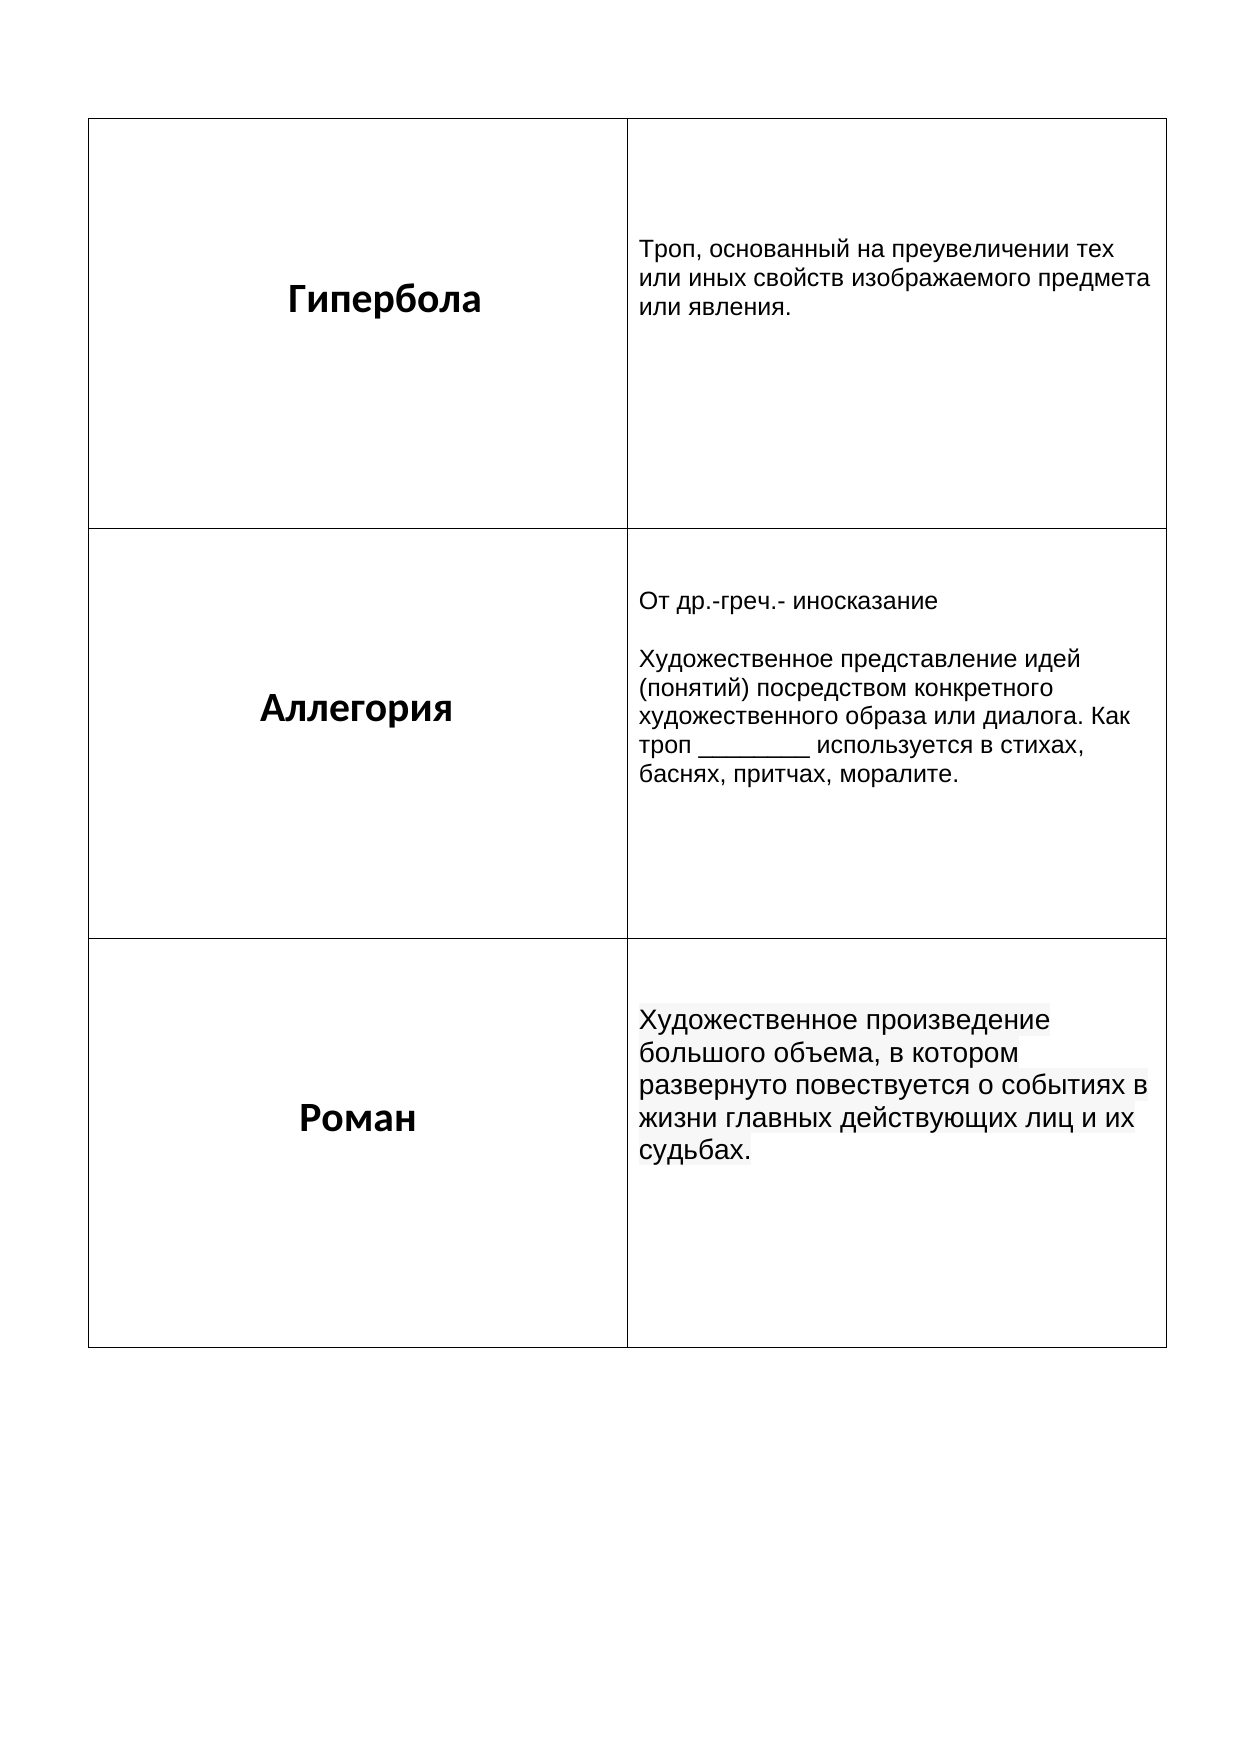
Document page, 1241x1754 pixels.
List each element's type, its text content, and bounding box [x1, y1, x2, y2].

table_cell Гипербола [89, 119, 627, 528]
table_cell Художественное произведение большого объема, в котором развернуто повествуется о событиях в жизни главных действующих лиц и их судьбах. [628, 939, 1166, 1347]
table_cell Троп, основанный на преувеличении тех или иных свойств изображаемого предмета или явления. [628, 119, 1166, 528]
table_cell Аллегория [89, 529, 627, 937]
table_cell От др.-греч.- иносказание Художественное представление идей (понятий) посредством конкретного художественного образа или диалога. Как троп ________ используется в стихах, баснях, притчах, моралите. [628, 529, 1166, 937]
table_cell Роман [89, 939, 627, 1347]
